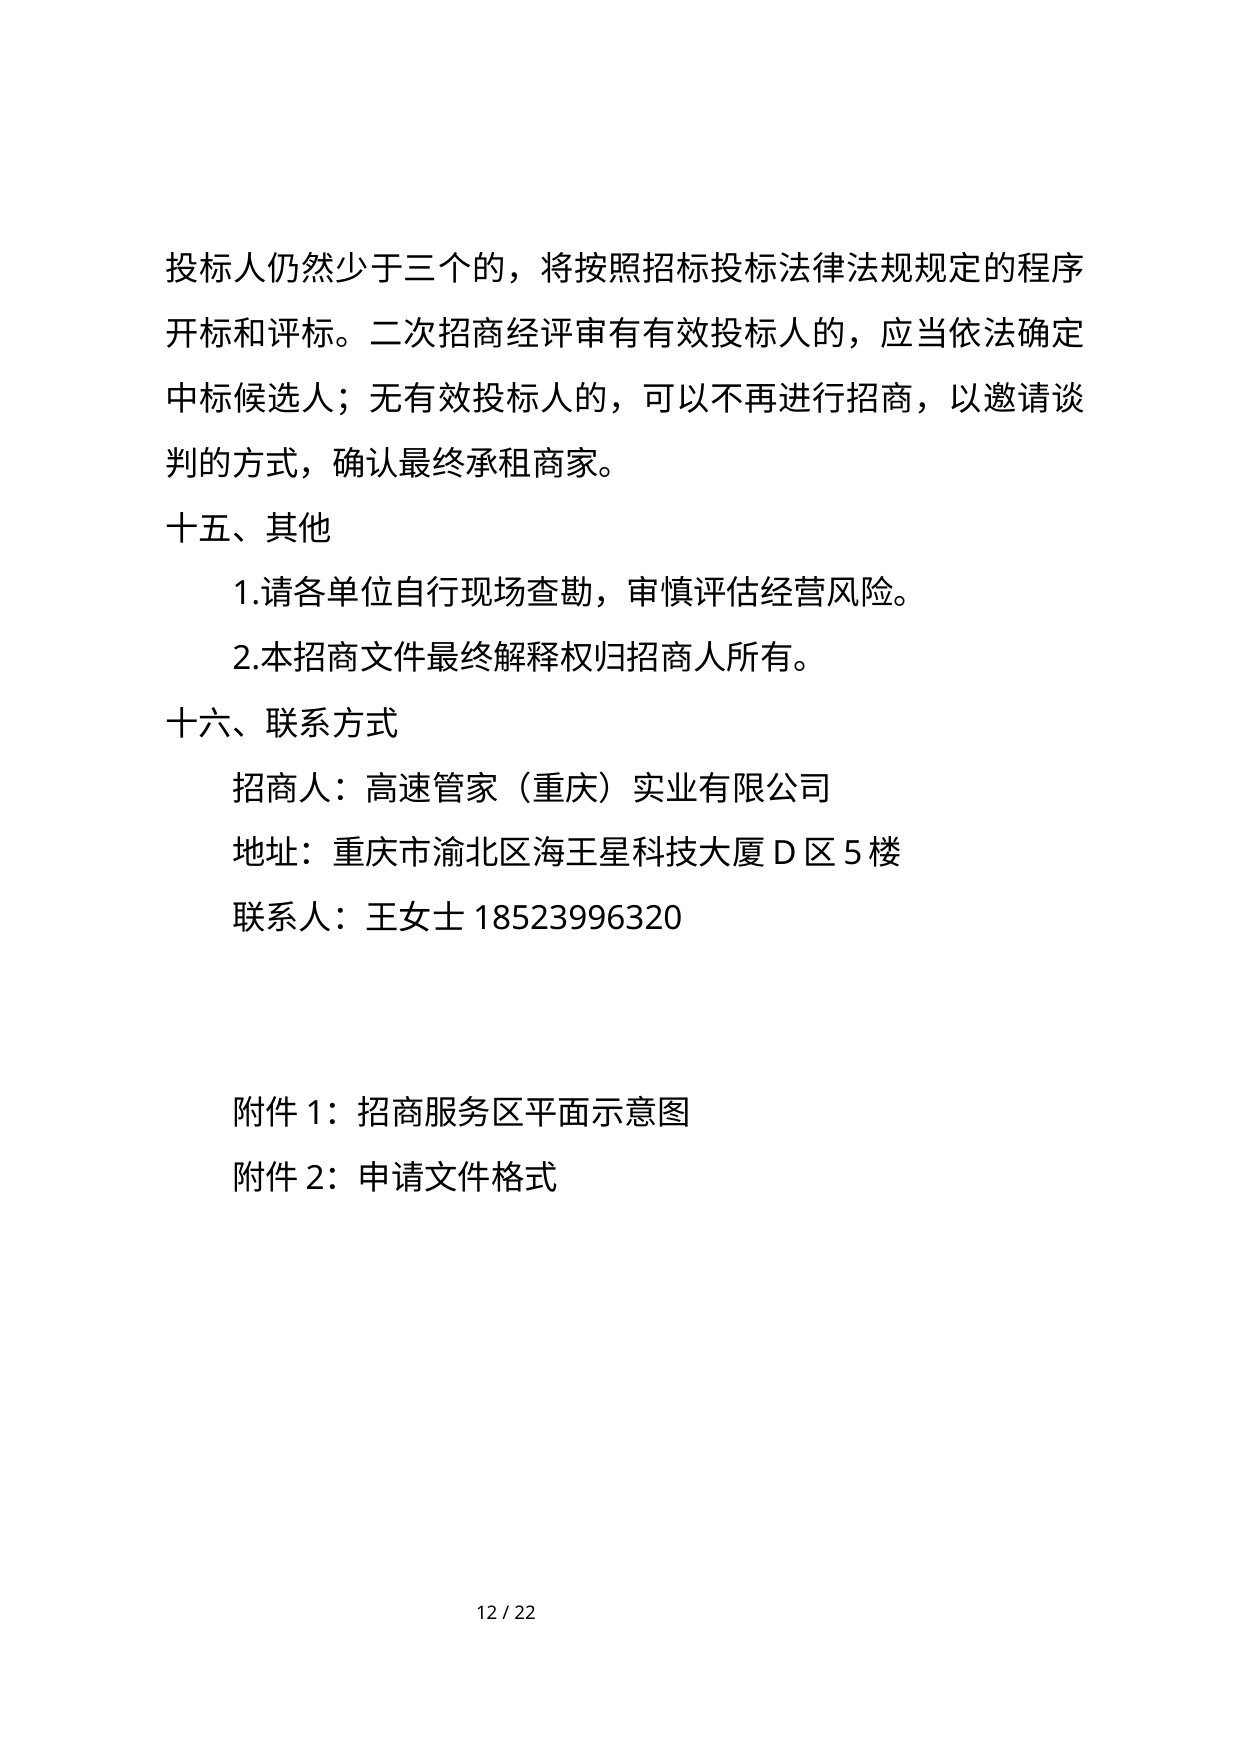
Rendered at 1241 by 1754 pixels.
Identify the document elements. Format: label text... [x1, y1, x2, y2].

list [165, 233, 1087, 493]
text 附件2：申请文件格式 [165, 1143, 1087, 1208]
list 十五、其他 [165, 493, 1087, 558]
list 十六、联系方式 [165, 688, 1087, 753]
text 地址：重庆市渝北区海王星科技大厦D区5楼 [165, 818, 1087, 883]
text 1.请各单位自行现场查勘，审慎评估经营风险。 [165, 558, 1087, 623]
text 2.本招商文件最终解释权归招商人所有。 [165, 623, 1087, 688]
text 附件1：招商服务区平面示意图 [165, 1078, 1087, 1143]
text 联系人：王女士 18523996320 [165, 883, 1087, 948]
text 招商人：高速管家（重庆）实业有限公司 [165, 753, 1087, 818]
